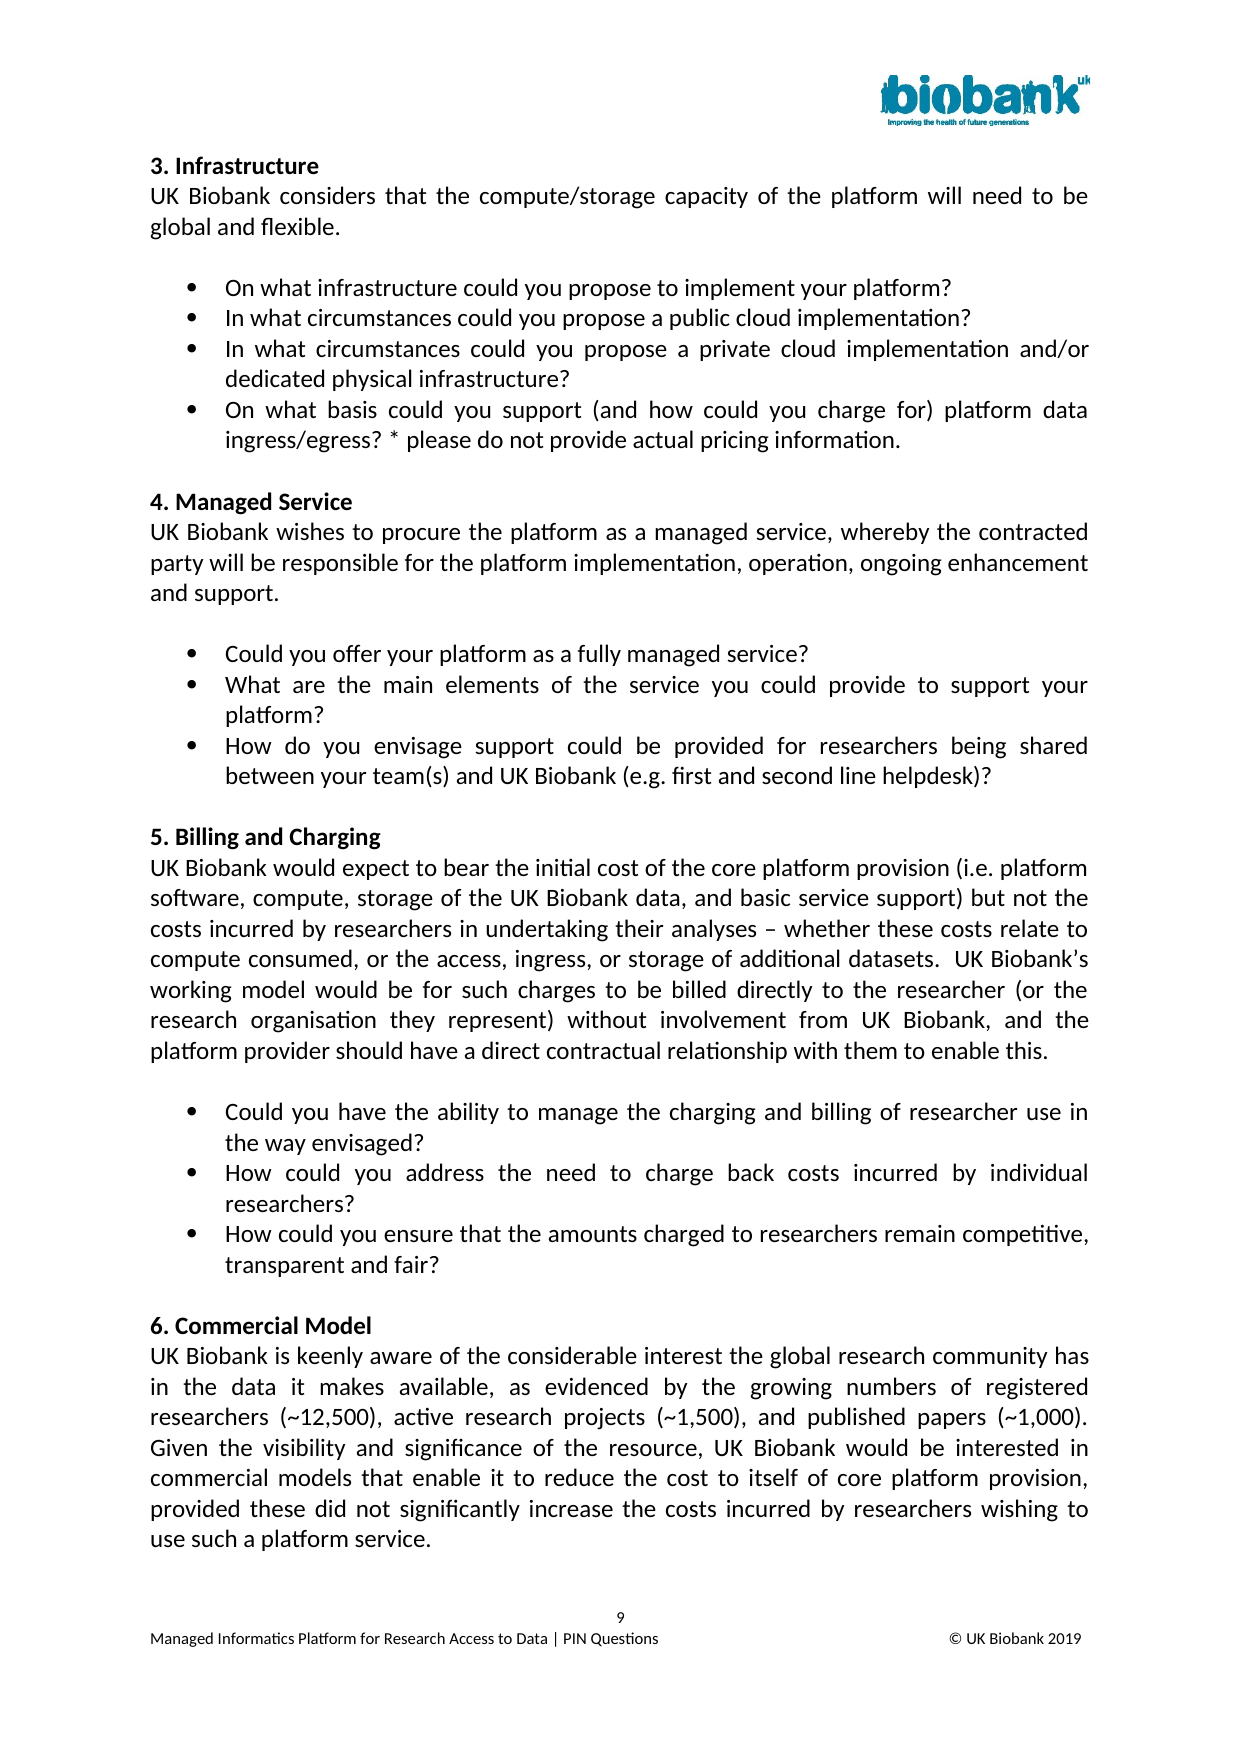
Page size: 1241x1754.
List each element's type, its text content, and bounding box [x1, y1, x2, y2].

list In what circumstances could you propose a public cloud implementation? [187, 303, 1090, 333]
list On what infrastructure could you propose to implement your platform? [187, 272, 1090, 303]
text 3. Infrastructure [150, 150, 1090, 181]
list How could you ensure that the amounts charged to researchers remain competitive, transparent and fair? [187, 1218, 1090, 1279]
text 4. Managed Service [150, 486, 1090, 516]
list Could you offer your platform as a fully managed service? [187, 638, 1090, 669]
list What are the main elements of the service you could provide to support your platform? [187, 669, 1090, 730]
text 5. Billing and Charging [150, 821, 1090, 852]
list Could you have the ability to manage the charging and billing of researcher use in the way envisaged? [187, 1096, 1090, 1157]
text UK Biobank would expect to bear the initial cost of the core platform provision (i.e. platform software, compute, storage of the UK Biobank data, and basic service support) but not the costs incurred by researchers in undertaking their analyses – whether these costs relate to compute consumed, or the access, ingress, or storage of additional datasets. UK Biobank’s working model would be for such charges to be billed directly to the researcher (or the research organisation they represent) without involvement from UK Biobank, and the platform provider should have a direct contractual relationship with them to enable this. [150, 852, 1090, 1066]
list In what circumstances could you propose a private cloud implementation and/or dedicated physical infrastructure? [187, 333, 1090, 394]
picture [880, 75, 1091, 126]
list How could you address the need to charge back costs incurred by individual researchers? [187, 1157, 1090, 1218]
text UK Biobank wishes to procure the platform as a managed service, whereby the contracted party will be responsible for the platform implementation, operation, ongoing enhancement and support. [150, 516, 1090, 608]
text UK Biobank considers that the compute/storage capacity of the platform will need to be global and flexible. [150, 181, 1090, 242]
picture [973, 92, 982, 107]
text 6. Commercial Model [150, 1310, 1090, 1340]
list How do you envisage support could be provided for researchers being shared between your team(s) and UK Biobank (e.g. first and second line helpdesk)? [187, 730, 1090, 791]
picture [898, 92, 907, 106]
text UK Biobank is keenly aware of the considerable interest the global research community has in the data it makes available, as evidenced by the growing numbers of registered researchers (~12,500), active research projects (~1,500), and published papers (~1,000). Given the visibility and significance of the resource, UK Biobank would be interested in commercial models that enable it to reduce the cost to itself of core platform provision, provided these did not significantly increase the costs incurred by researchers wishing to use such a platform service. [150, 1340, 1090, 1554]
list On what basis could you support (and how could you charge for) platform data ingress/egress? * please do not provide actual pricing information. [187, 394, 1090, 455]
